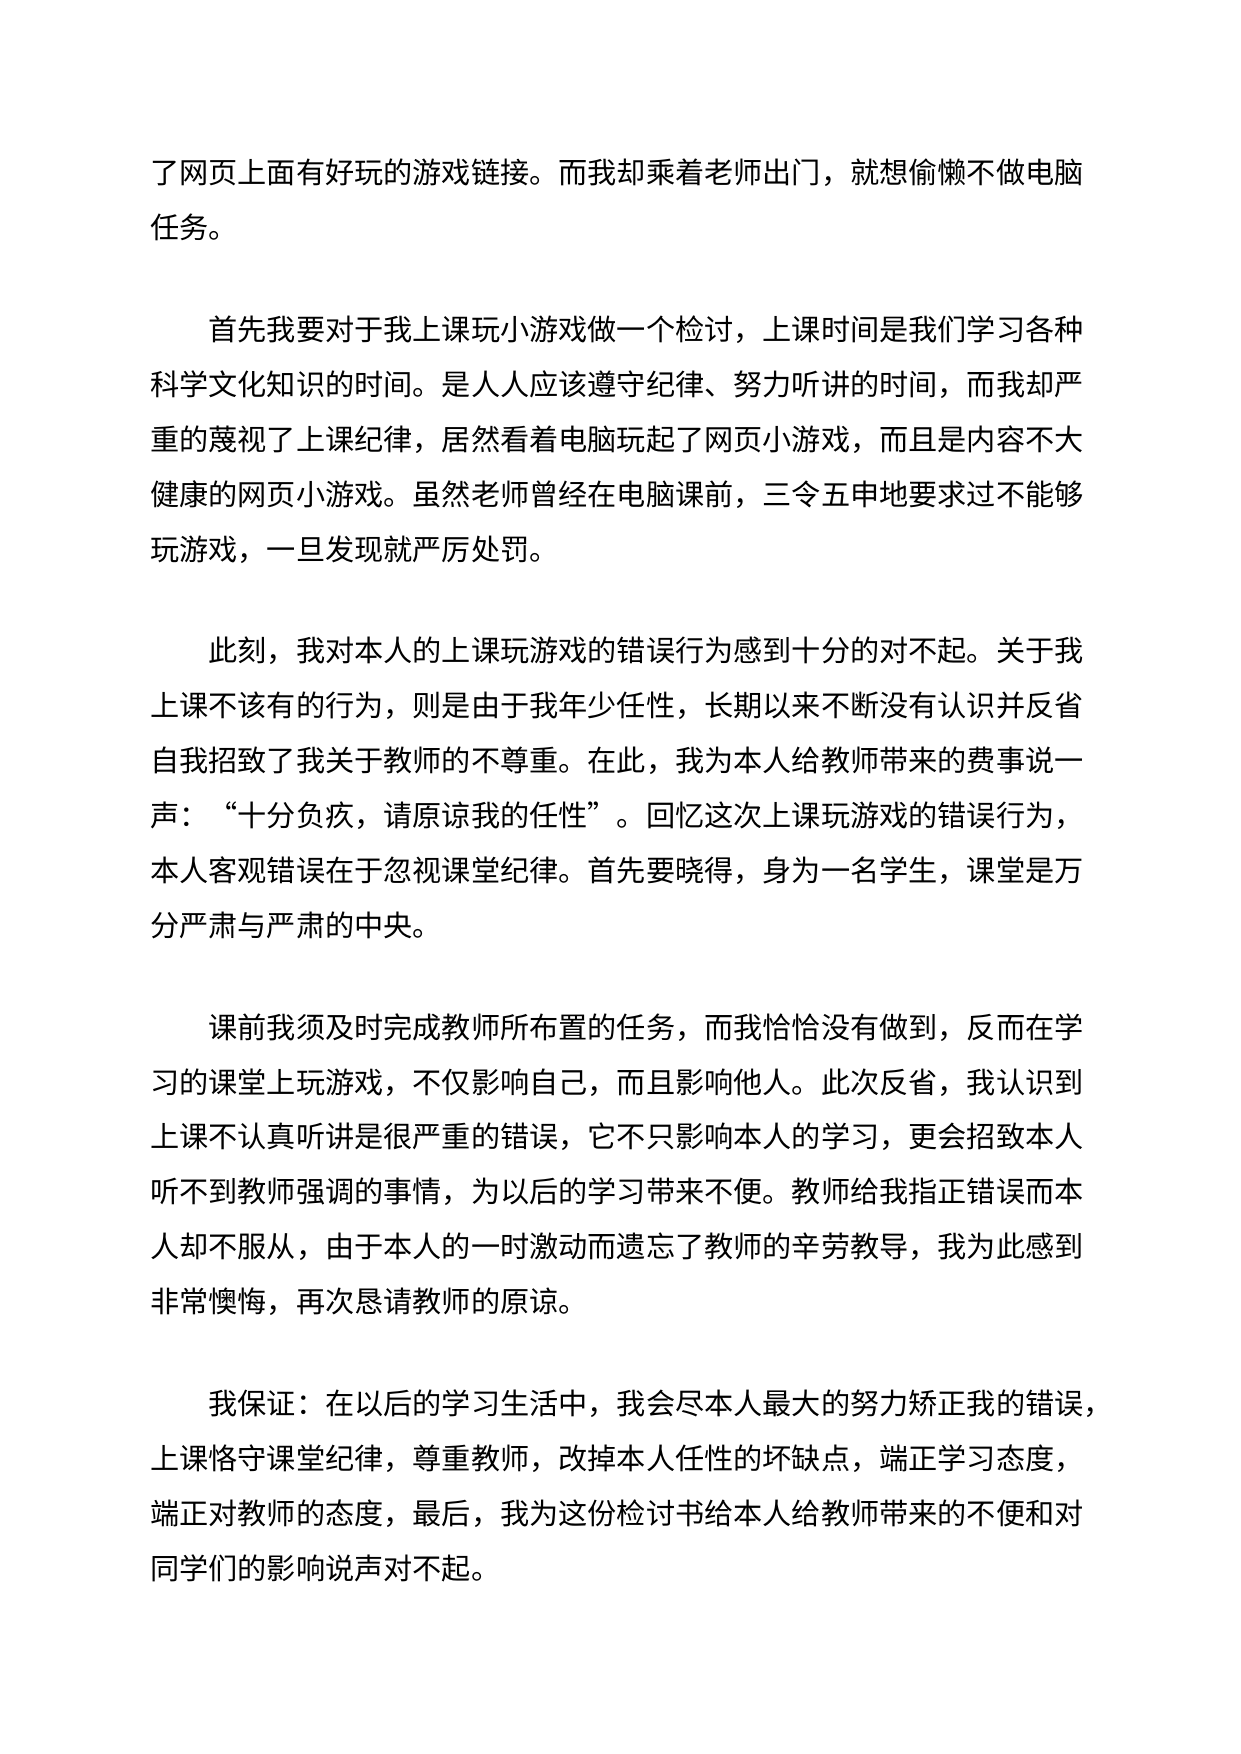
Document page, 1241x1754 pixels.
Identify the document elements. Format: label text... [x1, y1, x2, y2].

text 我保证：在以后的学习生活中，我会尽本人最大的努力矫正我的错误，上课恪守课堂纪律，尊重教师，改掉本人任性的坏缺点，端正学习态度，端正对教师的态度，最后，我为这份检讨书给本人给教师带来的不便和对同学们的影响说声对不起。 [150, 1381, 1090, 1587]
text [150, 150, 1090, 247]
text 课前我须及时完成教师所布置的任务，而我恰恰没有做到，反而在学习的课堂上玩游戏，不仅影响自己，而且影响他人。此次反省，我认识到上课不认真听讲是很严重的错误，它不只影响本人的学习，更会招致本人听不到教师强调的事情，为以后的学习带来不便。教师给我指正错误而本人却不服从，由于本人的一时激动而遗忘了教师的辛劳教导，我为此感到非常懊悔，再次恳请教师的原谅。 [150, 1004, 1090, 1321]
text 首先我要对于我上课玩小游戏做一个检讨，上课时间是我们学习各种科学文化知识的时间。是人人应该遵守纪律、努力听讲的时间，而我却严重的蔑视了上课纪律，居然看着电脑玩起了网页小游戏，而且是内容不大健康的网页小游戏。虽然老师曾经在电脑课前，三令五申地要求过不能够玩游戏，一旦发现就严厉处罚。 [150, 307, 1090, 568]
text 此刻，我对本人的上课玩游戏的错误行为感到十分的对不起。关于我上课不该有的行为，则是由于我年少任性，长期以来不断没有认识并反省自我招致了我关于教师的不尊重。在此，我为本人给教师带来的费事说一声：“十分负疚，请原谅我的任性”。回忆这次上课玩游戏的错误行为，本人客观错误在于忽视课堂纪律。首先要晓得，身为一名学生，课堂是万分严肃与严肃的中央。 [150, 628, 1090, 945]
